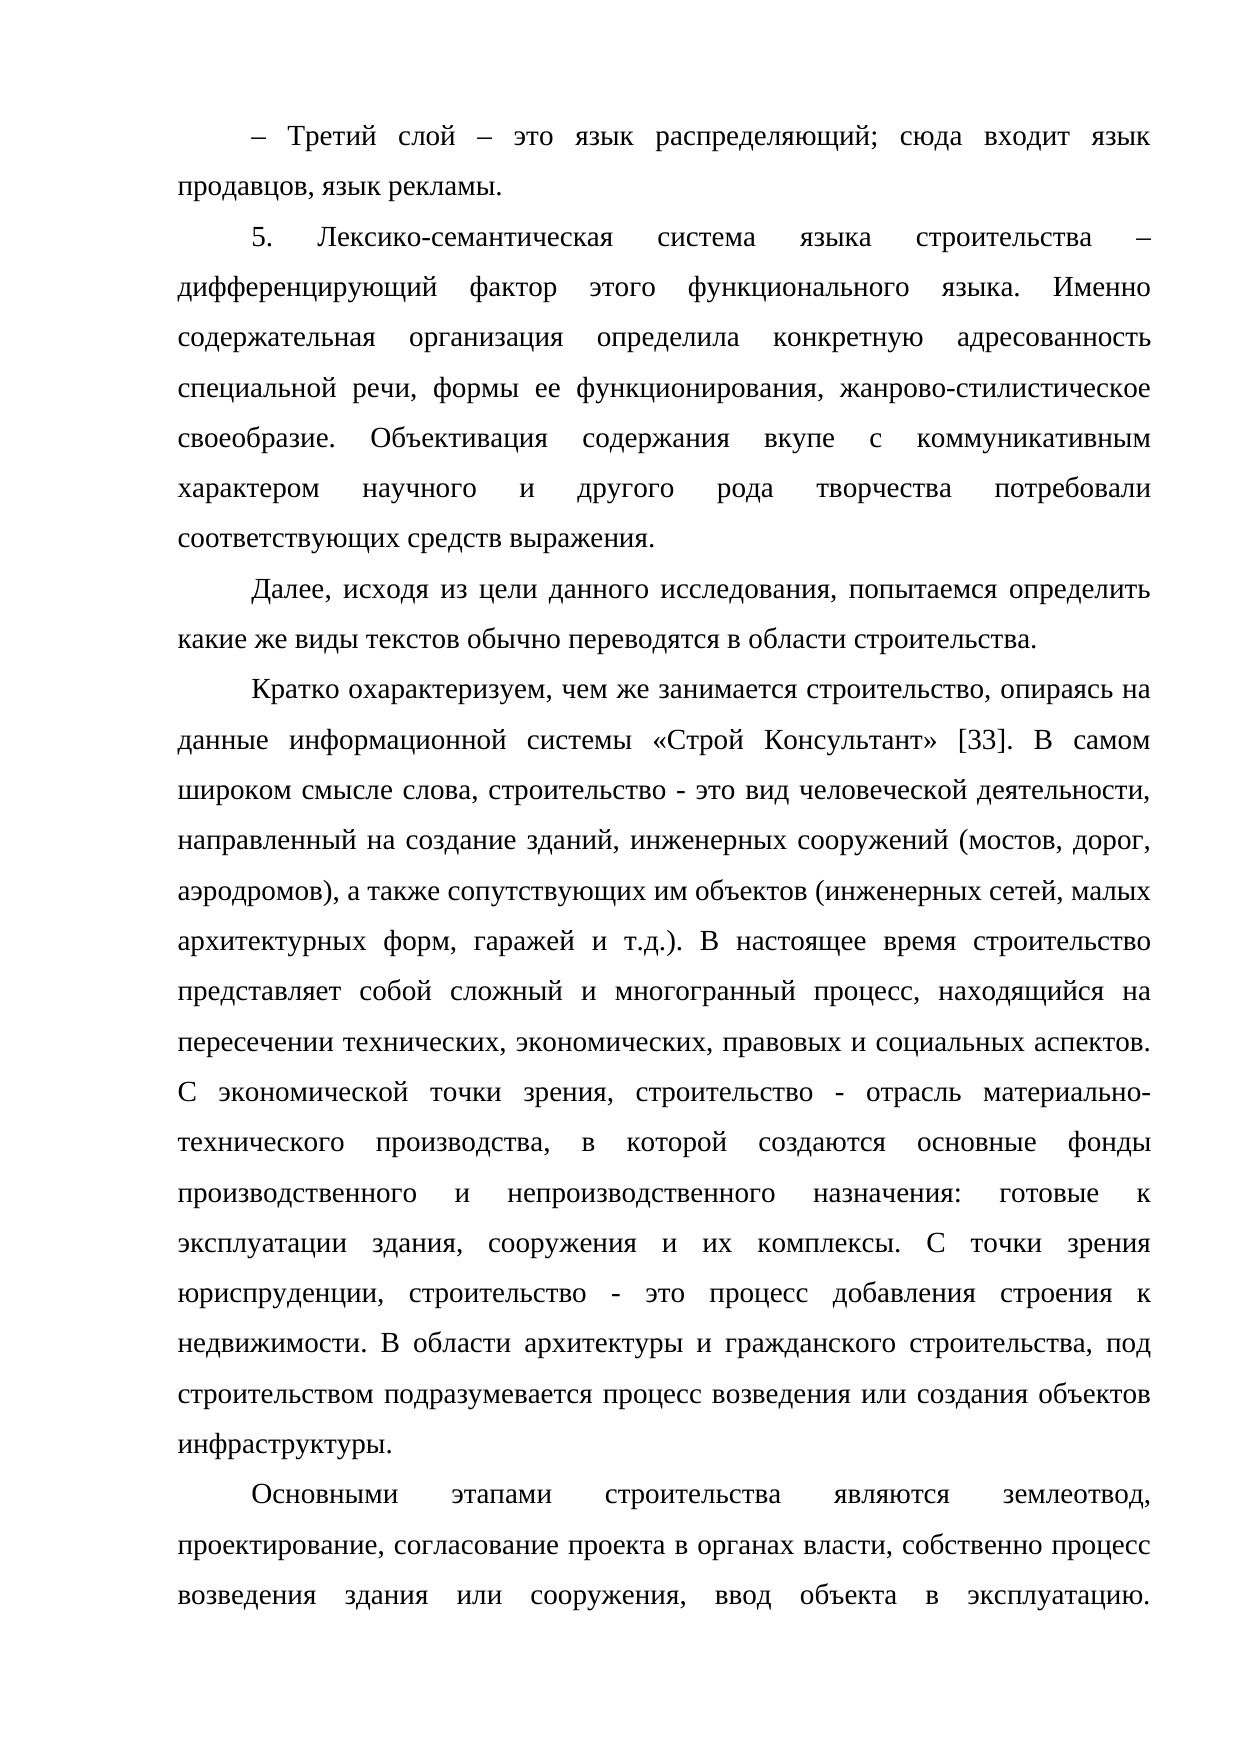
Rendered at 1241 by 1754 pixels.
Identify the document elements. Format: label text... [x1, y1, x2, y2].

text 5. Лексико-семантическая система языка строительства – дифференцирующий фактор этого функционального языка. Именно содержательная организация определила конкретную адресованность специальной речи, формы ее функционирования, жанрово-стилистическое своеобразие. Объективация содержания вкупе с коммуникативным характером научного и другого рода творчества потребовали соответствующих средств выражения. [177, 219, 1152, 554]
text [177, 1477, 1152, 1611]
text – Третий слой – это язык распределяющий; сюда входит язык продавцов, язык рекламы. [177, 118, 1152, 202]
text Кратко охарактеризуем, чем же занимается строительство, опираясь на данные информационной системы «Строй Консультант» [33]. В самом широком смысле слова, строительство - это вид человеческой деятельности, направленный на создание зданий, инженерных сооружений (мостов, дорог, аэродромов), а также сопутствующих им объектов (инженерных сетей, малых архитектурных форм, гаражей и т.д.). В настоящее время строительство представляет собой сложный и многогранный процесс, находящийся на пересечении технических, экономических, правовых и социальных аспектов. С экономической точки зрения, строительство - отрасль материально-технического производства, в которой создаются основные фонды производственного и непроизводственного назначения: готовые к эксплуатации здания, сооружения и их комплексы. С точки зрения юриспруденции, строительство - это процесс добавления строения к недвижимости. В области архитектуры и гражданского строительства, под строительством подразумевается процесс возведения или создания объектов инфраструктуры. [177, 672, 1152, 1460]
text Далее, исходя из цели данного исследования, попытаемся определить какие же виды текстов обычно переводятся в области строительства. [177, 571, 1152, 655]
